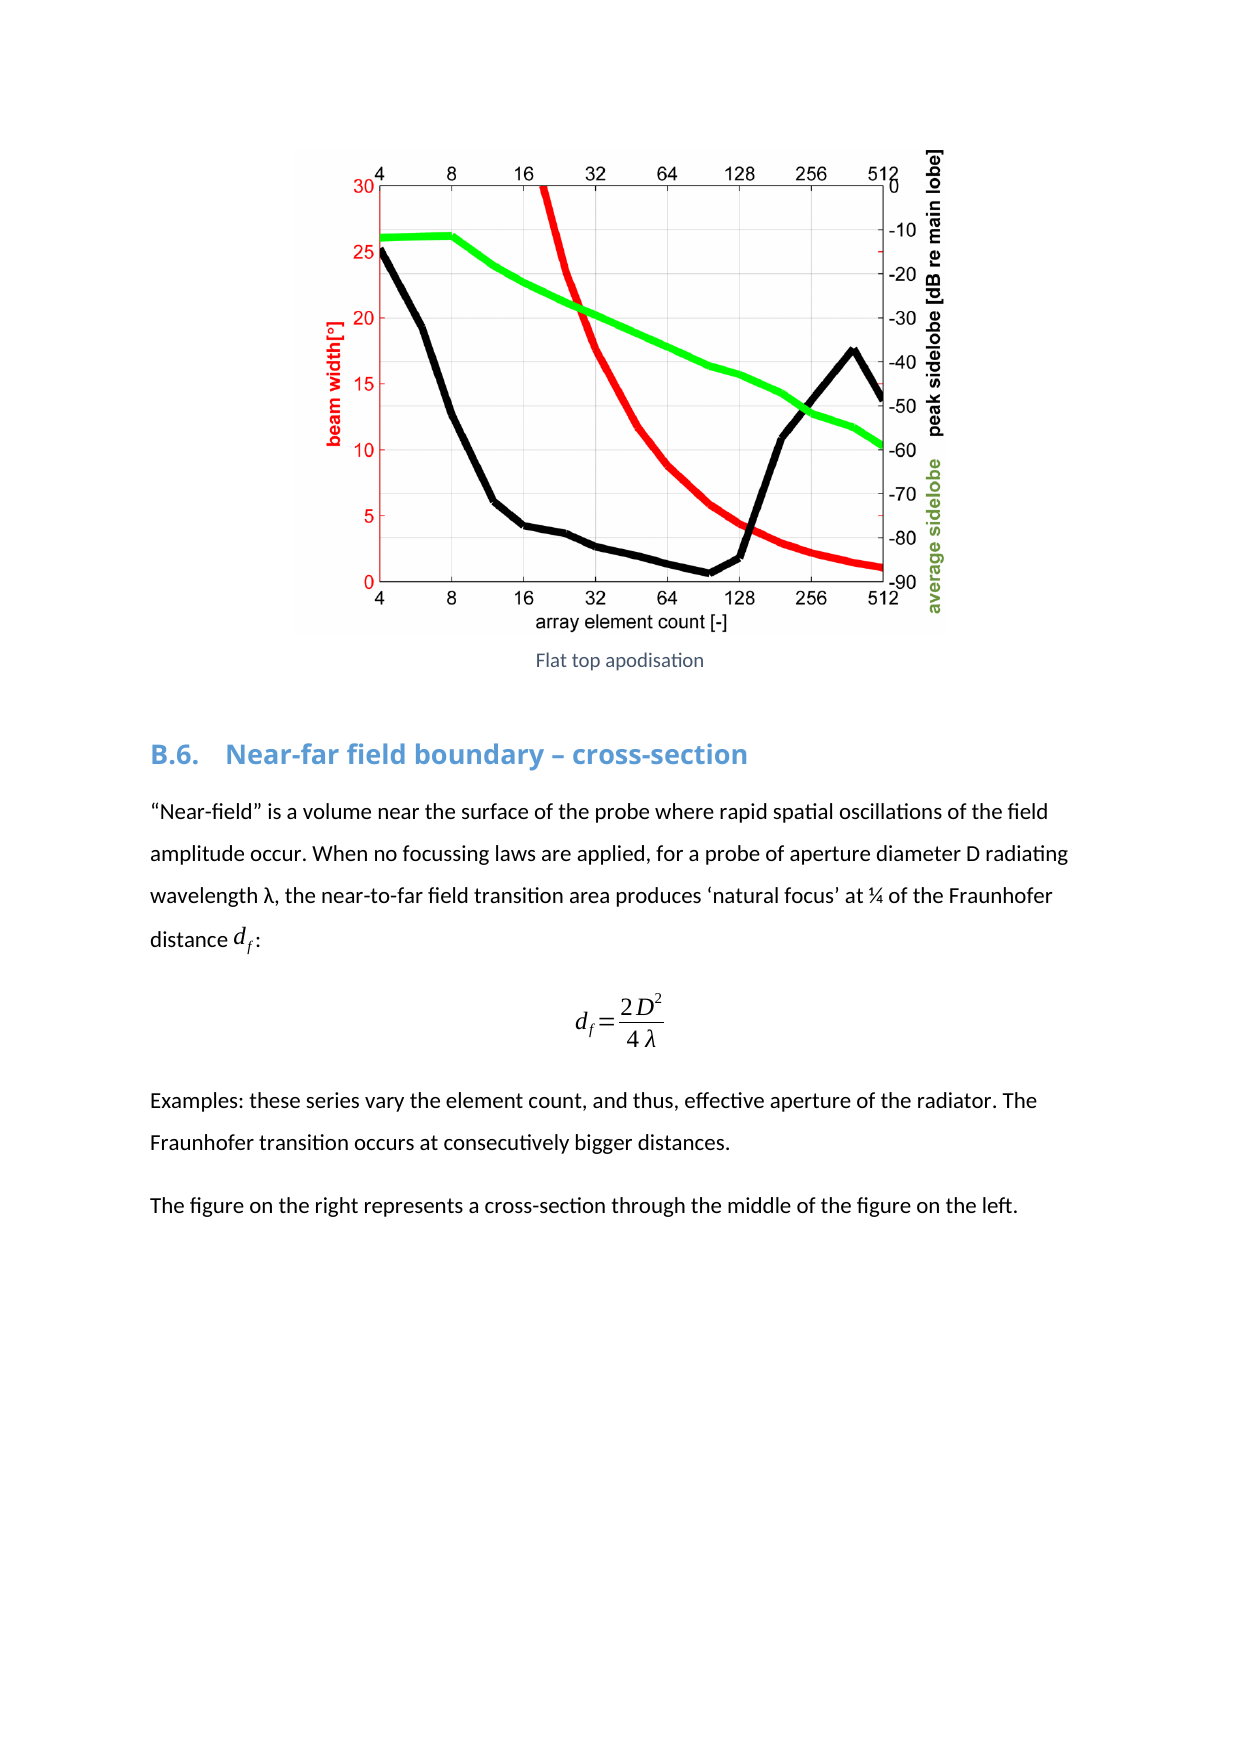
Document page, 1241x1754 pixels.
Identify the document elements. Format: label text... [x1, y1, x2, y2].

subtitle Near-far field boundary – cross-section [150, 735, 1090, 772]
picture [295, 150, 945, 635]
text The figure on the right represents a cross-section through the middle of the figure on the left. [150, 1191, 1090, 1219]
text Flat top apodisation [150, 647, 1090, 672]
text Examples: these series vary the element count, and thus, effective aperture of the radiator. The Fraunhofer transition occurs at consecutively bigger distances. [150, 1086, 1090, 1156]
text “Near-field” is a volume near the surface of the probe where rapid spatial oscillations of the field amplitude occur. When no focussing laws are applied, for a probe of aperture diameter D radiating wavelength λ, the near-to-far field transition area produces ‘natural focus’ at ¼ of the Fraunhofer distance : [150, 797, 1090, 954]
